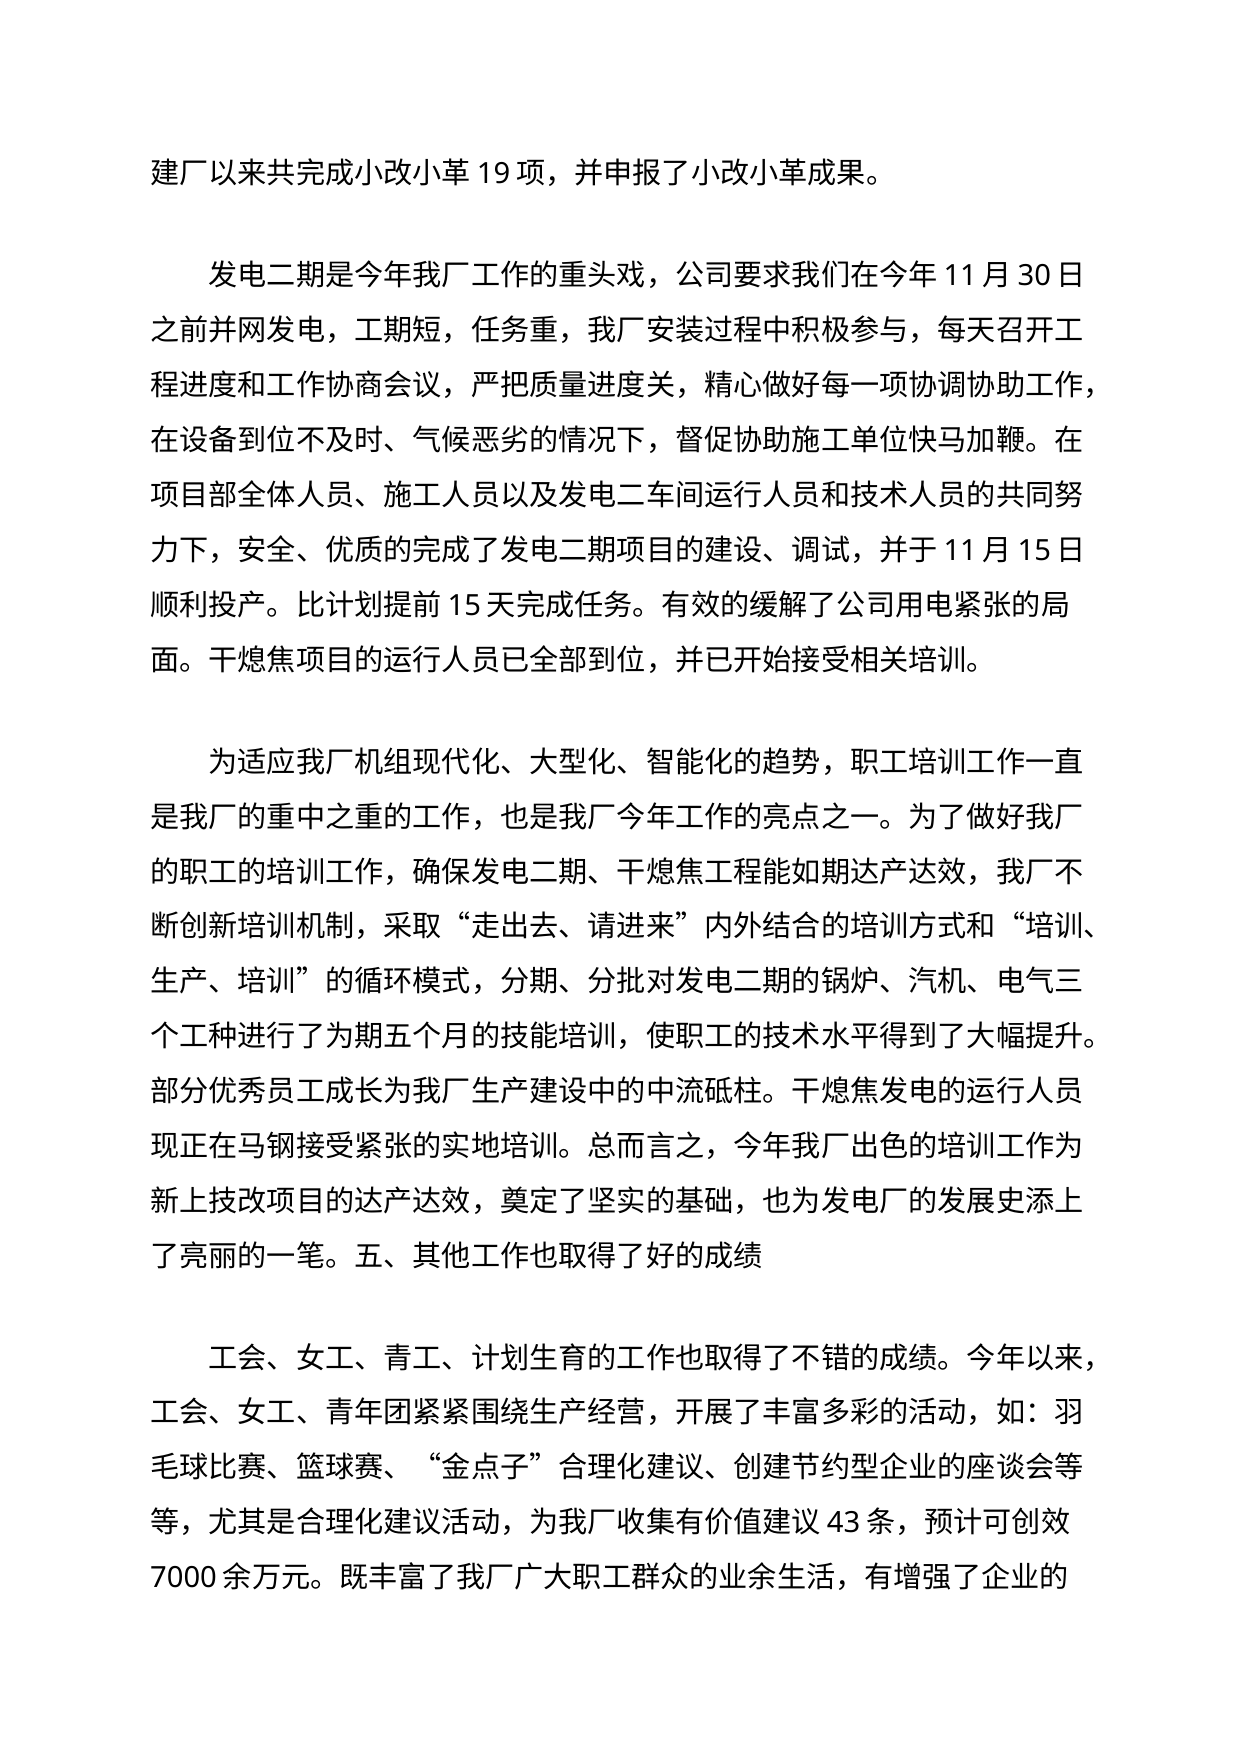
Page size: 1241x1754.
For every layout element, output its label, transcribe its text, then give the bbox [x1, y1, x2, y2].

text 为适应我厂机组现代化、大型化、智能化的趋势，职工培训工作一直是我厂的重中之重的工作，也是我厂今年工作的亮点之一。为了做好我厂的职工的培训工作，确保发电二期、干熄焦工程能如期达产达效，我厂不断创新培训机制，采取“走出去、请进来”内外结合的培训方式和“培训、生产、培训”的循环模式，分期、分批对发电二期的锅炉、汽机、电气三个工种进行了为期五个月的技能培训，使职工的技术水平得到了大幅提升。部分优秀员工成长为我厂生产建设中的中流砥柱。干熄焦发电的运行人员现正在马钢接受紧张的实地培训。总而言之，今年我厂出色的培训工作为新上技改项目的达产达效，奠定了坚实的基础，也为发电厂的发展史添上了亮丽的一笔。五、其他工作也取得了好的成绩 [150, 738, 1090, 1275]
text 发电二期是今年我厂工作的重头戏，公司要求我们在今年11月30日之前并网发电，工期短，任务重，我厂安装过程中积极参与，每天召开工程进度和工作协商会议，严把质量进度关，精心做好每一项协调协助工作，在设备到位不及时、气候恶劣的情况下，督促协助施工单位快马加鞭。在项目部全体人员、施工人员以及发电二车间运行人员和技术人员的共同努力下，安全、优质的完成了发电二期项目的建设、调试，并于11月15日顺利投产。比计划提前15天完成任务。有效的缓解了公司用电紧张的局面。干熄焦项目的运行人员已全部到位，并已开始接受相关培训。 [150, 252, 1090, 679]
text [150, 150, 1090, 192]
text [150, 1334, 1090, 1596]
